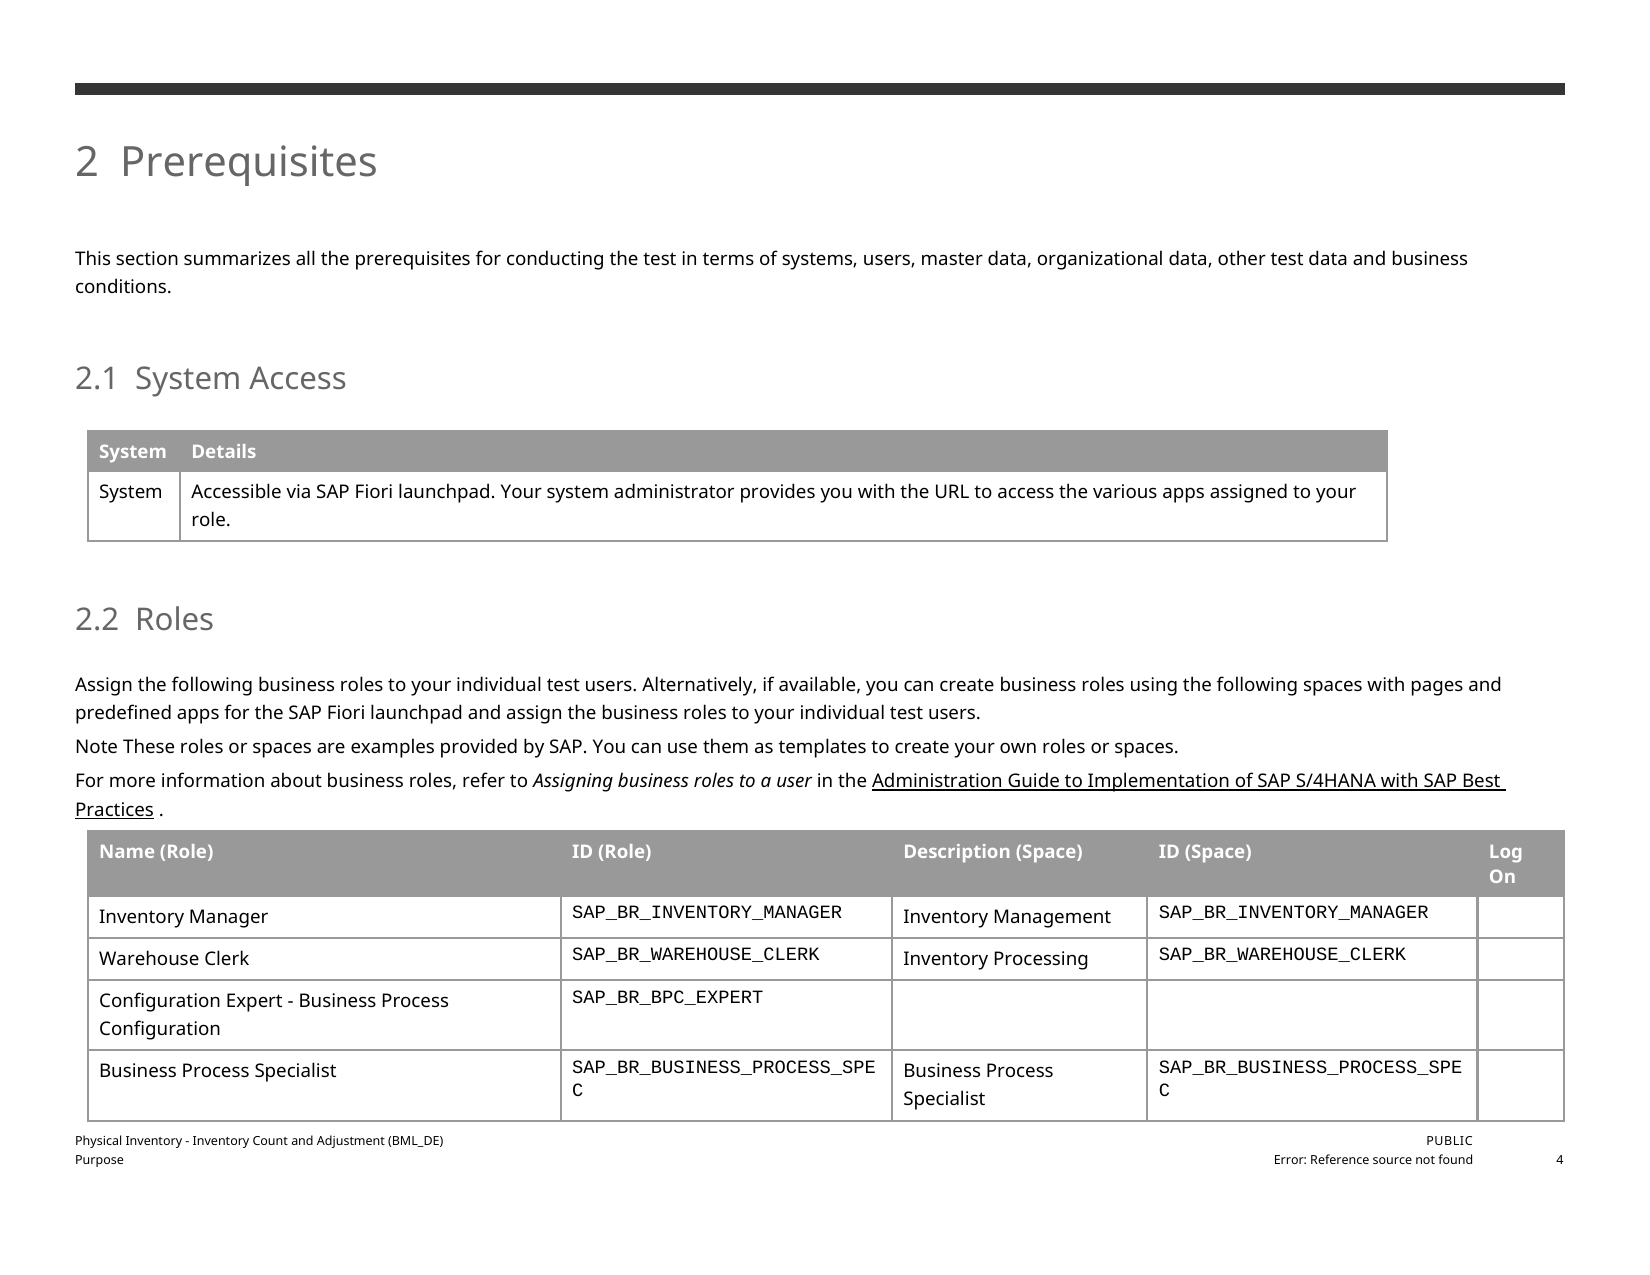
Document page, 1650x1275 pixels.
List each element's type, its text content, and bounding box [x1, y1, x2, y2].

table_cell SAP_BR_BUSINESS_PROCESS_SPEC [1148, 1051, 1476, 1119]
table_cell Inventory Manager [89, 897, 560, 937]
table_header ID (Space) [1148, 832, 1476, 895]
table_header Details [181, 432, 1386, 470]
table_cell SAP_BR_WAREHOUSE_CLERK [562, 939, 891, 979]
text Note These roles or spaces are examples provided by SAP. You can use them as templates to create your own roles or spaces. [75, 733, 1565, 759]
table_cell [1148, 981, 1476, 1049]
table_cell SAP_BR_BUSINESS_PROCESS_SPEC [562, 1051, 891, 1119]
table_header Description (Space) [893, 832, 1146, 895]
subtitle Roles [75, 600, 1565, 638]
table_cell Business Process Specialist [89, 1051, 560, 1119]
table_header System [89, 432, 179, 470]
table_cell Configuration Expert - Business Process Configuration [89, 981, 560, 1049]
table_cell SAP_BR_BPC_EXPERT [562, 981, 891, 1049]
table_cell SAP_BR_INVENTORY_MANAGER [1148, 897, 1476, 937]
table_cell [893, 981, 1146, 1049]
table_cell System [89, 472, 179, 540]
text This section summarizes all the prerequisites for conducting the test in terms of systems, users, master data, organizational data, other test data and business conditions. [75, 245, 1565, 298]
text For more information about business roles, refer to Assigning business roles to a user in the Administration Guide to Implementation of SAP S/4HANA with SAP Best Practices . [75, 768, 1565, 821]
table_cell [1479, 981, 1563, 1049]
table_cell SAP_BR_WAREHOUSE_CLERK [1148, 939, 1476, 979]
subtitle System Access [75, 359, 1565, 397]
table_cell [1479, 897, 1563, 937]
text Assign the following business roles to your individual test users. Alternatively, if available, you can create business roles using the following spaces with pages and predefined apps for the SAP Fiori launchpad and assign the business roles to your individual test users. [75, 671, 1565, 725]
table_cell Inventory Processing [893, 939, 1146, 979]
table_cell Accessible via SAP Fiori launchpad. Your system administrator provides you with the URL to access the various apps assigned to your role. [181, 472, 1386, 540]
table_cell SAP_BR_INVENTORY_MANAGER [562, 897, 891, 937]
table_cell [1479, 1051, 1563, 1119]
table_cell Inventory Management [893, 897, 1146, 937]
subtitle Prerequisites [75, 137, 1565, 187]
table_header Log On [1479, 832, 1563, 895]
table_header Name (Role) [89, 832, 560, 895]
table_cell Business Process Specialist [893, 1051, 1146, 1119]
table_header ID (Role) [562, 832, 891, 895]
table_cell Warehouse Clerk [89, 939, 560, 979]
table_cell [1479, 939, 1563, 979]
